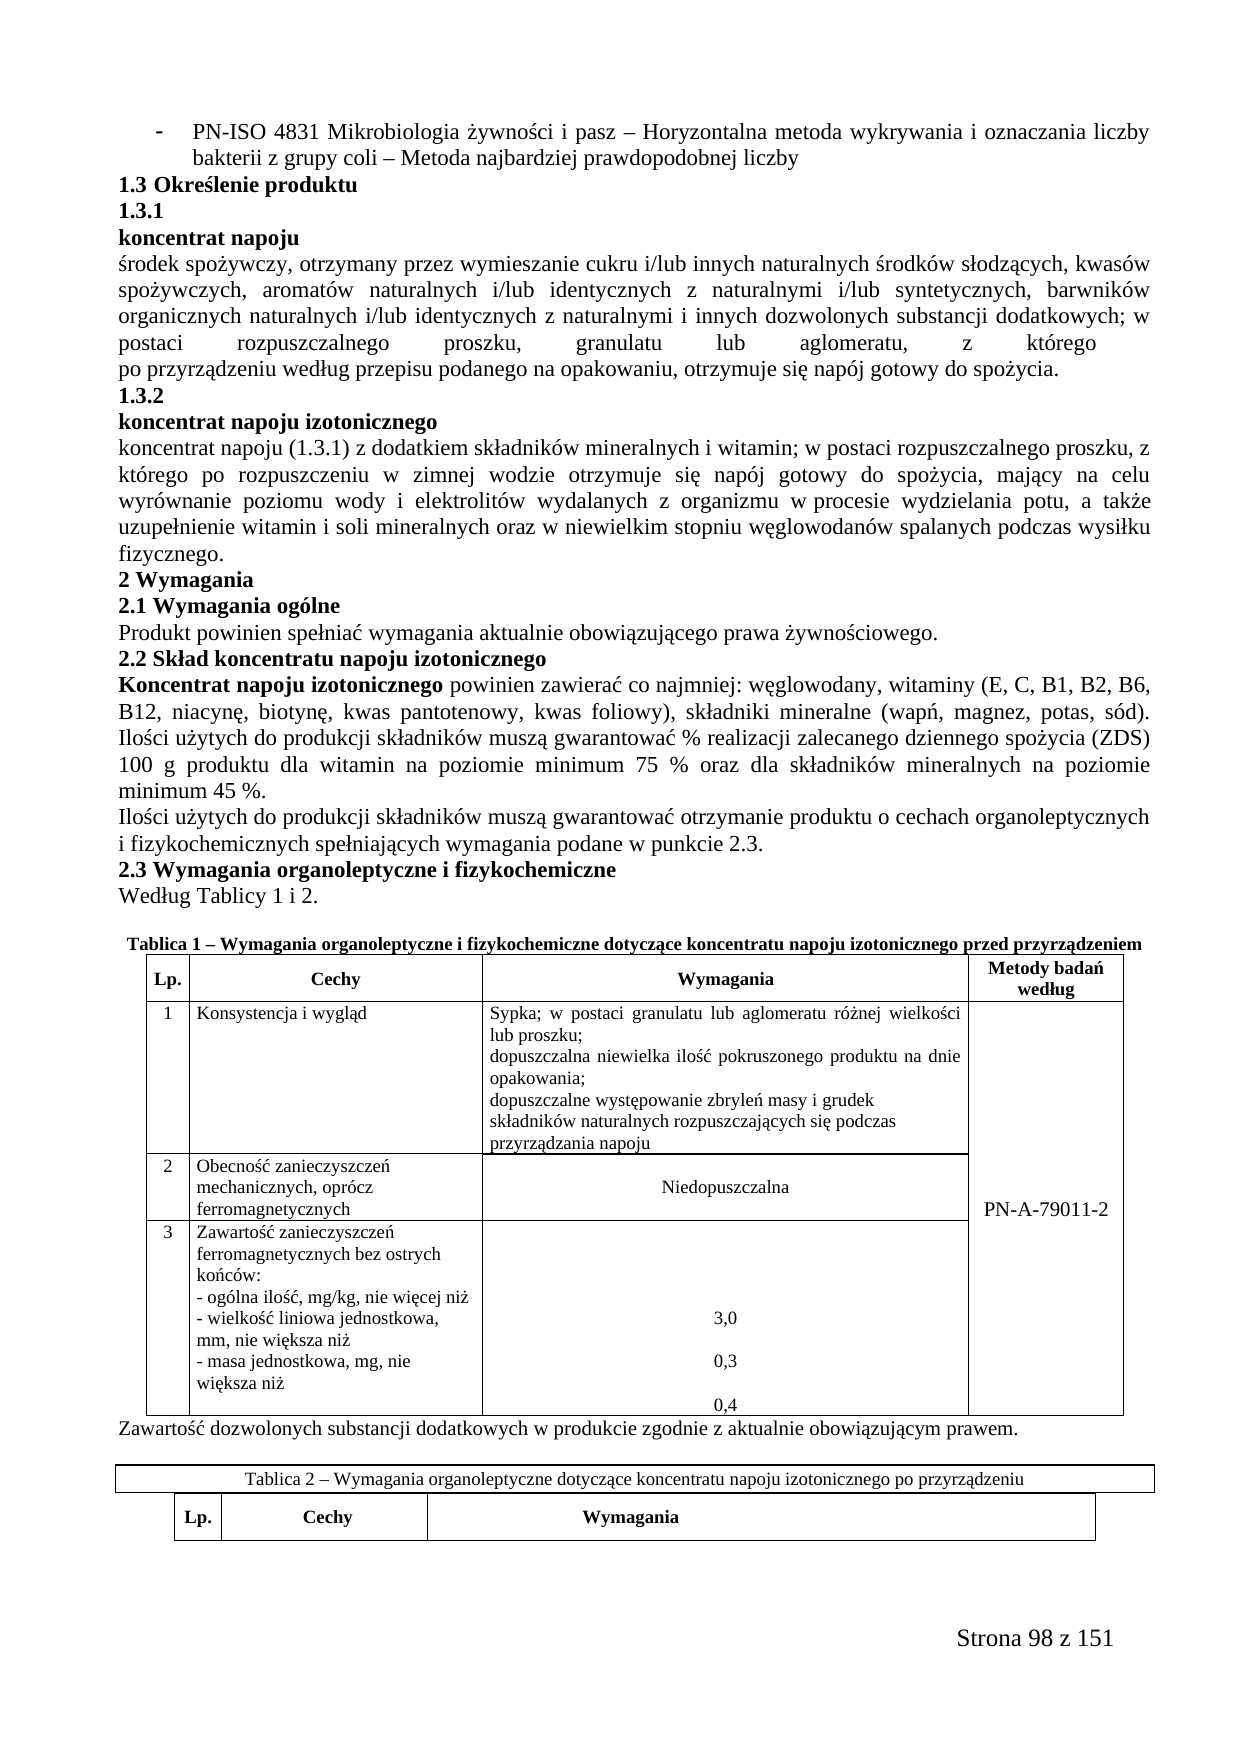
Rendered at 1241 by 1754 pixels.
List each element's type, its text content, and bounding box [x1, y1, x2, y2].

list Określenie produktu [118, 171, 1152, 197]
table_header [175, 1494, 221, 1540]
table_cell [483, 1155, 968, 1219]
text 1.3.2 [118, 382, 1152, 408]
text 1.3.1 [118, 197, 1152, 223]
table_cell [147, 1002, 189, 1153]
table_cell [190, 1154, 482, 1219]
text 2.2 Skład koncentratu napoju izotonicznego [118, 645, 1152, 672]
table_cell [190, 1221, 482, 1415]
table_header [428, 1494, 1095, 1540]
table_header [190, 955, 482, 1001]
text koncentrat napoju [118, 223, 1152, 250]
text 2.1 Wymagania ogólne [118, 592, 1152, 619]
text Według Tablicy 1 i 2. [118, 882, 1152, 909]
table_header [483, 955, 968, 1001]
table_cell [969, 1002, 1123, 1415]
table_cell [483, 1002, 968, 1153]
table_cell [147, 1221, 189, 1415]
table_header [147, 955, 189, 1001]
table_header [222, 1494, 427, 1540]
text środek spożywczy, otrzymany przez wymieszanie cukru i/lub innych naturalnych środków słodzących, kwasów spożywczych, aromatów naturalnych i/lub identycznych z naturalnymi i/lub syntetycznych, barwników organicznych naturalnych i/lub identycznych z naturalnymi i innych dozwolonych substancji dodatkowych; w postaci rozpuszczalnego proszku, granulatu lub aglomeratu, z którego po przyrządzeniu według przepisu podanego na opakowaniu, otrzymuje się napój gotowy do spożycia. [118, 250, 1152, 382]
text Ilości użytych do produkcji składników muszą gwarantować otrzymanie produktu o cechach organoleptycznych i fizykochemicznych spełniających wymagania podane w punkcie 2.3. [118, 803, 1152, 856]
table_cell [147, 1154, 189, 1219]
text Zawartość dozwolonych substancji dodatkowych w produkcie zgodnie z aktualnie obowiązującym prawem. [118, 1416, 1152, 1440]
text koncentrat napoju (1.3.1) z dodatkiem składników mineralnych i witamin; w postaci rozpuszczalnego proszku, z którego po rozpuszczeniu w zimnej wodzie otrzymuje się napój gotowy do spożycia, mający na celu wyrównanie poziomu wody i elektrolitów wydalanych z organizmu w procesie wydzielania potu, a także uzupełnienie witamin i soli mineralnych oraz w niewielkim stopniu węglowodanów spalanych podczas wysiłku fizycznego. [118, 434, 1152, 566]
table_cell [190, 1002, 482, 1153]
text Produkt powinien spełniać wymagania aktualnie obowiązującego prawa żywnościowego. [118, 619, 1152, 645]
text 2.3 Wymagania organoleptyczne i fizykochemiczne [118, 856, 1152, 882]
text Koncentrat napoju izotonicznego powinien zawierać co najmniej: węglowodany, witaminy (E, C, B1, B2, B6, B12, niacynę, biotynę, kwas pantotenowy, kwas foliowy), składniki mineralne (wapń, magnez, potas, sód). Ilości użytych do produkcji składników muszą gwarantować % realizacji zalecanego dziennego spożycia (ZDS) 100 g produktu dla witamin na poziomie minimum 75 % oraz dla składników mineralnych na poziomie minimum 45 %. [118, 672, 1152, 803]
list PN-ISO 4831 Mikrobiologia żywności i pasz – Horyzontalna metoda wykrywania i oznaczania liczby bakterii z grupy coli – Metoda najbardziej prawdopodobnej liczby [155, 118, 1152, 171]
text koncentrat napoju izotonicznego [118, 408, 1152, 434]
text Tablica 1 – Wymagania organoleptyczne i fizykochemiczne dotyczące koncentratu napoju izotonicznego przed przyrządzeniem [118, 933, 1152, 954]
text 2 Wymagania [118, 566, 1152, 592]
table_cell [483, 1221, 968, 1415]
subtitle Tablica 2 – Wymagania organoleptyczne dotyczące koncentratu napoju izotonicznego po przyrządzeniu [116, 1466, 1154, 1492]
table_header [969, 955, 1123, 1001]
